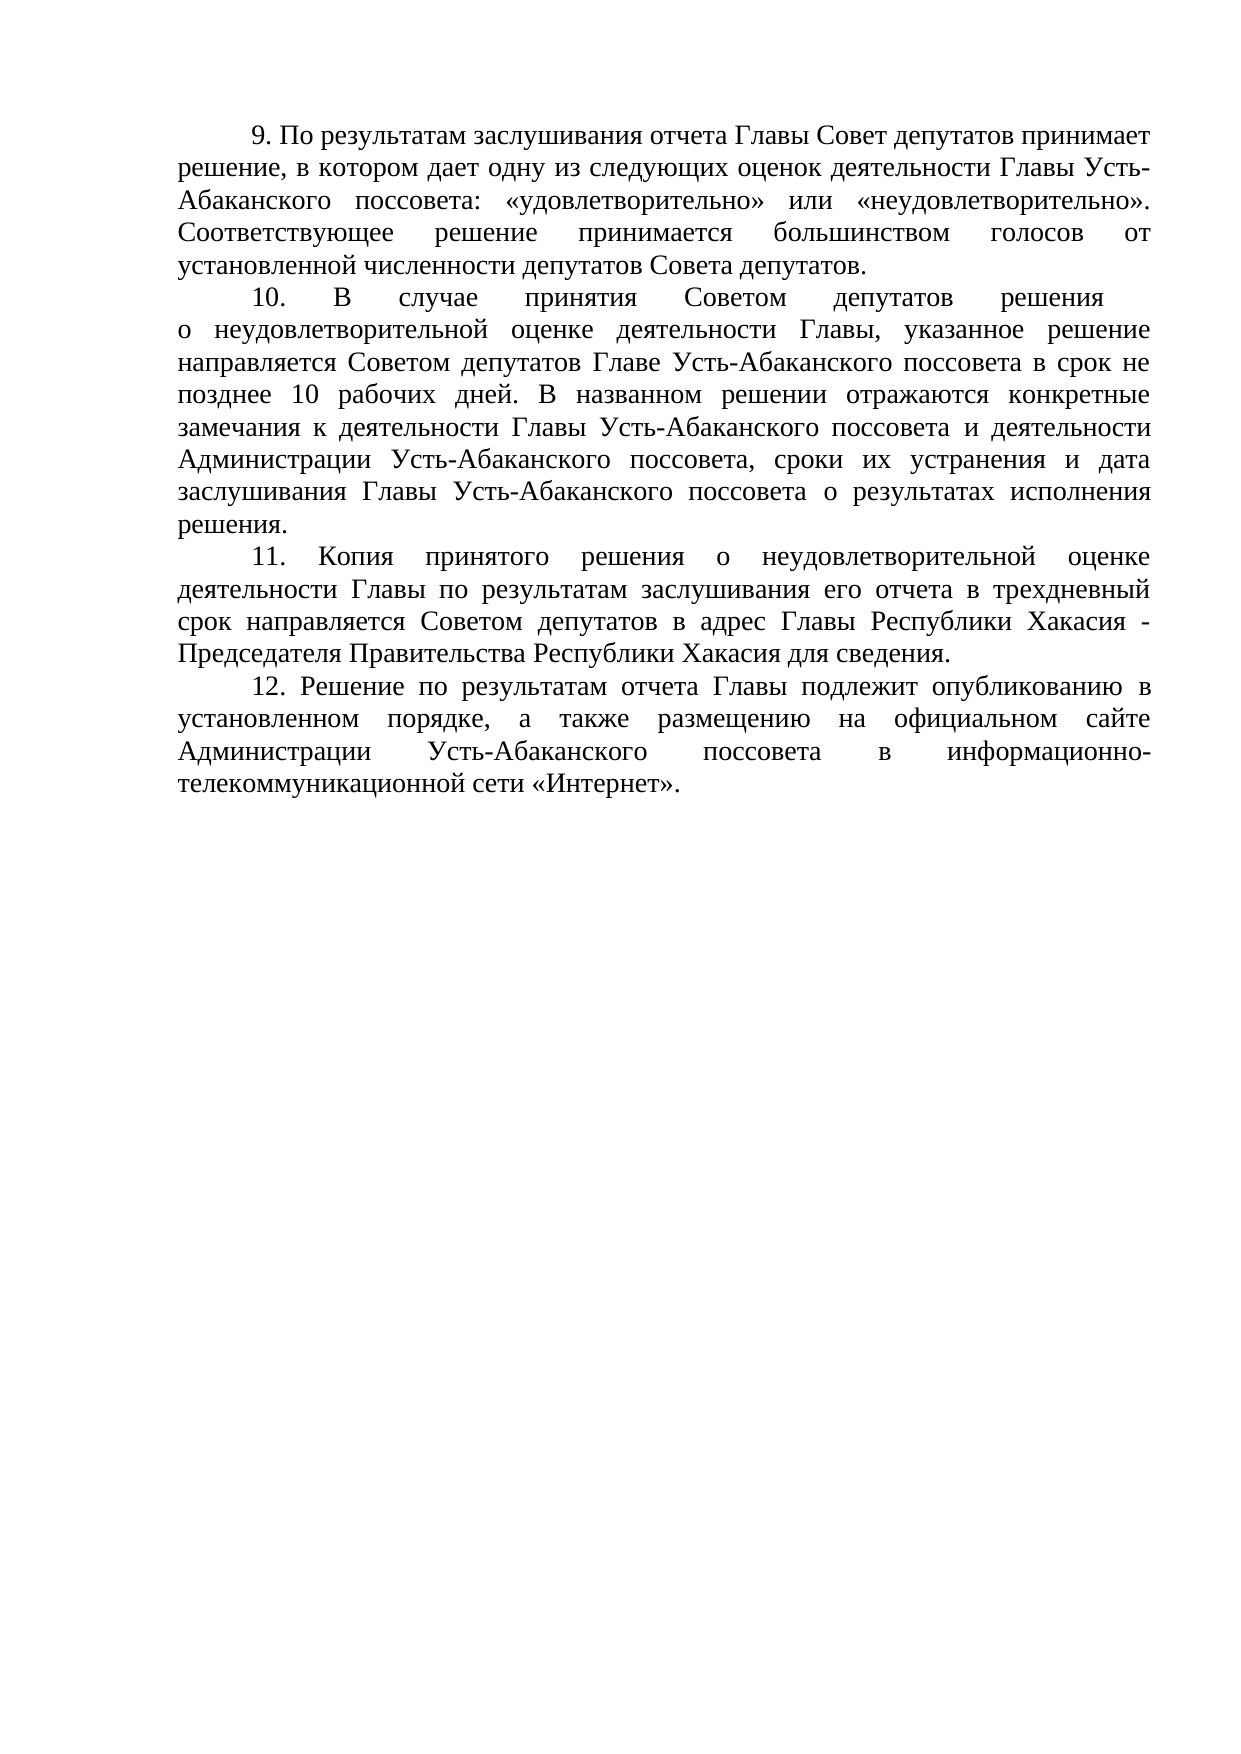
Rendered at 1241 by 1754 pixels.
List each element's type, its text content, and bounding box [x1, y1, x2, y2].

text 9. По результатам заслушивания отчета Главы Совет депутатов принимает решение, в котором дает одну из следующих оценок деятельности Главы Усть-Абаканского поссовета: «удовлетворительно» или «неудовлетворительно». Соответствующее решение принимается большинством голосов от установленной численности депутатов Совета депутатов. [177, 118, 1152, 280]
text 11. Копия принятого решения о неудовлетворительной оценке деятельности Главы по результатам заслушивания его отчета в трехдневный срок направляется Советом депутатов в адрес Главы Республики Хакасия -Председателя Правительства Республики Хакасия для сведения. [177, 539, 1152, 669]
text 12. Решение по результатам отчета Главы подлежит опубликованию в установленном порядке, а также размещению на официальном сайте Администрации Усть-Абаканского поссовета в информационно-телекоммуникационной сети «Интернет». [177, 669, 1152, 798]
text 10. В случае принятия Советом депутатов решения о неудовлетворительной оценке деятельности Главы, указанное решение направляется Советом депутатов Главе Усть-Абаканского поссовета в срок не позднее 10 рабочих дней. В названном решении отражаются конкретные замечания к деятельности Главы Усть-Абаканского поссовета и деятельности Администрации Усть-Абаканского поссовета, сроки их устранения и дата заслушивания Главы Усть-Абаканского поссовета о результатах исполнения решения. [177, 280, 1152, 539]
